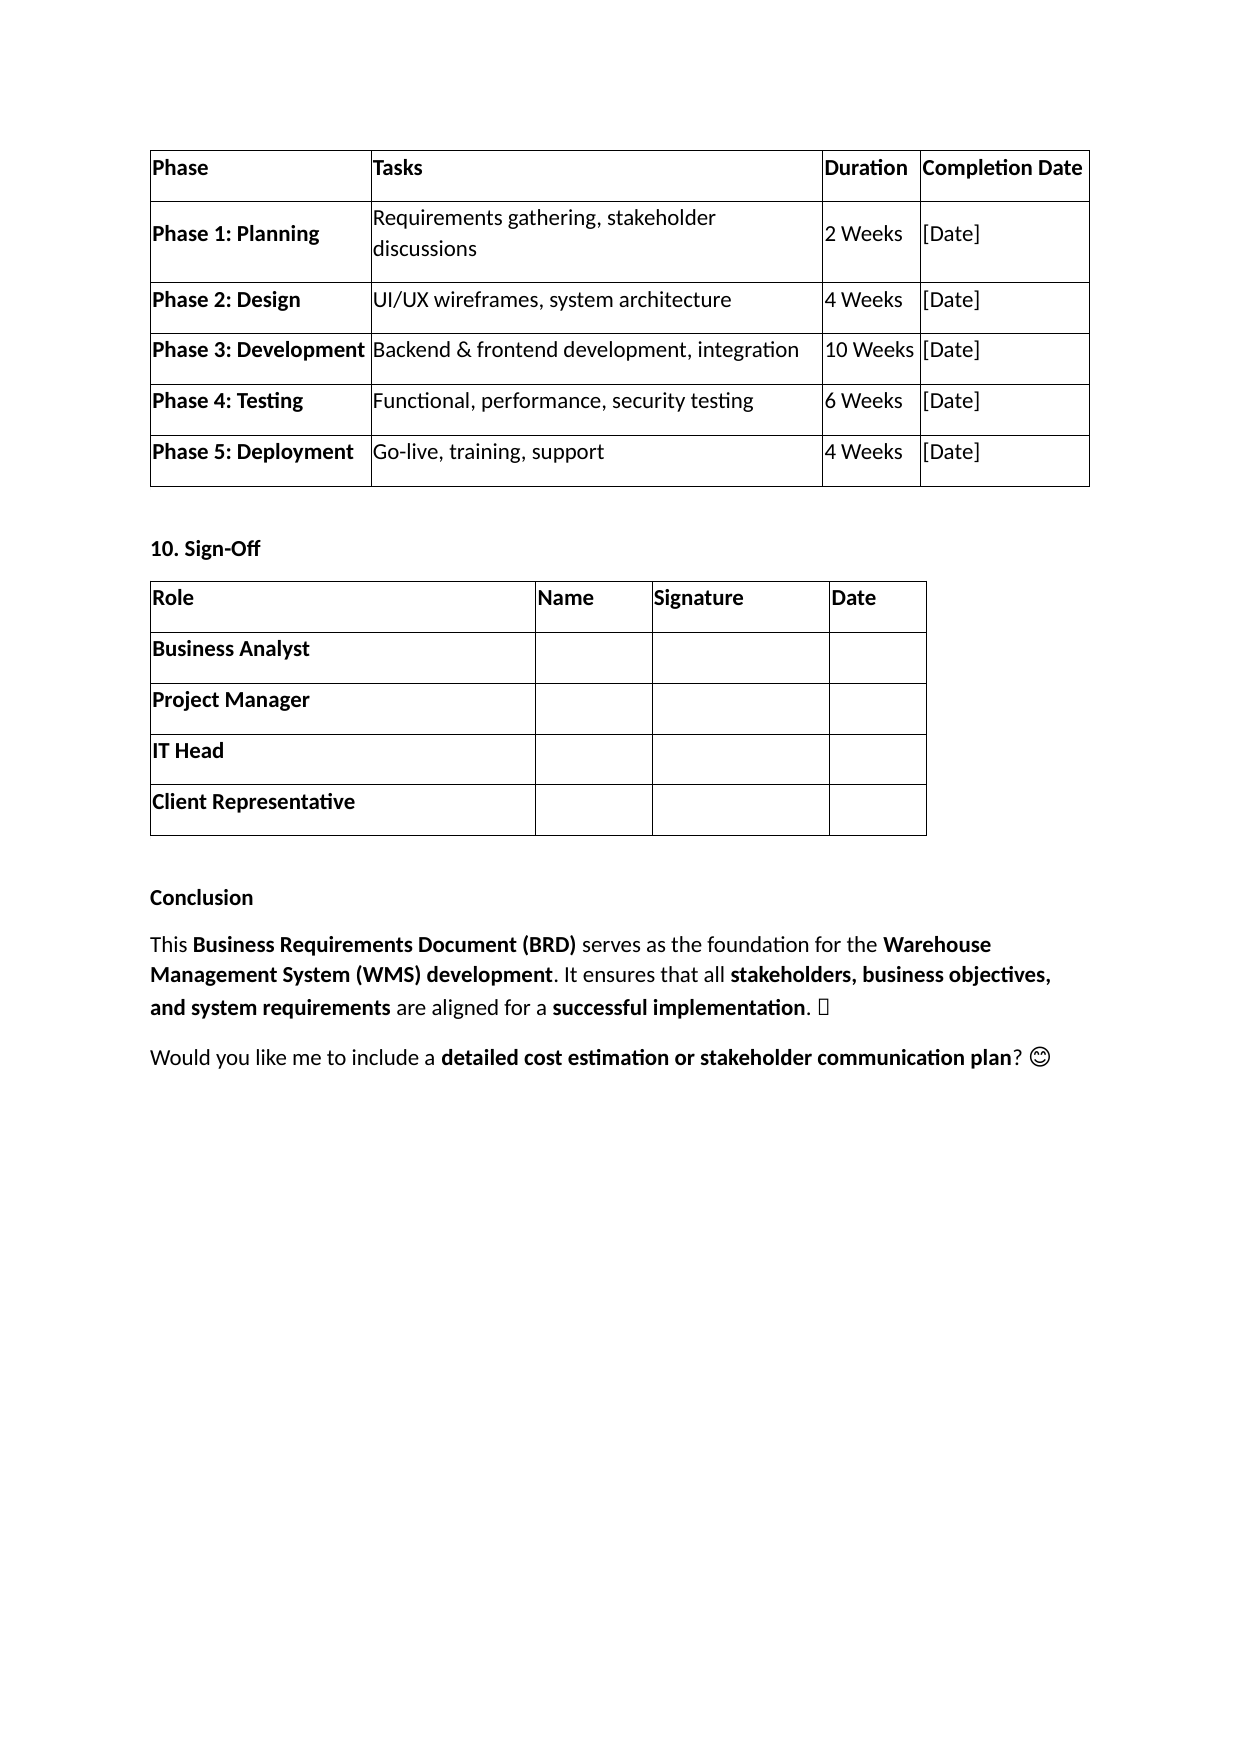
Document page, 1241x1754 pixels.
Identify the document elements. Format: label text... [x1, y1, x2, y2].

table_cell [830, 785, 926, 835]
table_cell 6 Weeks [823, 385, 920, 435]
table_cell [830, 633, 926, 682]
table_cell UI/UX wireframes, system architecture [372, 283, 822, 333]
table_cell [653, 735, 829, 784]
table_cell [653, 633, 829, 682]
table_cell [536, 785, 652, 835]
table_header Role [151, 582, 535, 632]
table_cell Project Manager [151, 684, 535, 733]
table_cell Phase 1: Planning [151, 202, 371, 282]
table_header Name [536, 582, 652, 632]
table_cell Go-live, training, support [372, 436, 822, 486]
text 10. Sign-Off [150, 534, 1090, 562]
table_header Phase [151, 151, 371, 201]
table_cell Phase 2: Design [151, 283, 371, 333]
table_cell Backend & frontend development, integration [372, 334, 822, 384]
table_cell 10 Weeks [823, 334, 920, 384]
table_cell Phase 3: Development [151, 334, 371, 384]
table_cell [Date] [921, 334, 1089, 384]
table_cell [Date] [921, 436, 1089, 486]
text This Business Requirements Document (BRD) serves as the foundation for the Warehouse Management System (WMS) development. It ensures that all stakeholders, business objectives, and system requirements are aligned for a successful implementation. ✅ [150, 930, 1090, 1022]
table_cell 2 Weeks [823, 202, 920, 282]
text Conclusion [150, 883, 1090, 911]
table_cell Client Representative [151, 785, 535, 835]
table_cell 4 Weeks [823, 436, 920, 486]
table_cell Business Analyst [151, 633, 535, 682]
table_header Signature [653, 582, 829, 632]
table_cell [Date] [921, 283, 1089, 333]
table_header Tasks [372, 151, 822, 201]
table_cell [653, 785, 829, 835]
table_cell [653, 684, 829, 733]
table_cell [830, 684, 926, 733]
table_cell [536, 735, 652, 784]
text Would you like me to include a detailed cost estimation or stakeholder communication plan? 😊 [150, 1041, 1090, 1072]
table_cell IT Head [151, 735, 535, 784]
table_cell 4 Weeks [823, 283, 920, 333]
table_header Date [830, 582, 926, 632]
table_cell [830, 735, 926, 784]
table_header Completion Date [921, 151, 1089, 201]
table_cell Phase 4: Testing [151, 385, 371, 435]
table_cell Phase 5: Deployment [151, 436, 371, 486]
table_header Duration [823, 151, 920, 201]
table_cell [536, 684, 652, 733]
table_cell [Date] [921, 385, 1089, 435]
table_cell Requirements gathering, stakeholder discussions [372, 202, 822, 282]
table_cell [536, 633, 652, 682]
table_cell [Date] [921, 202, 1089, 282]
table_cell Functional, performance, security testing [372, 385, 822, 435]
